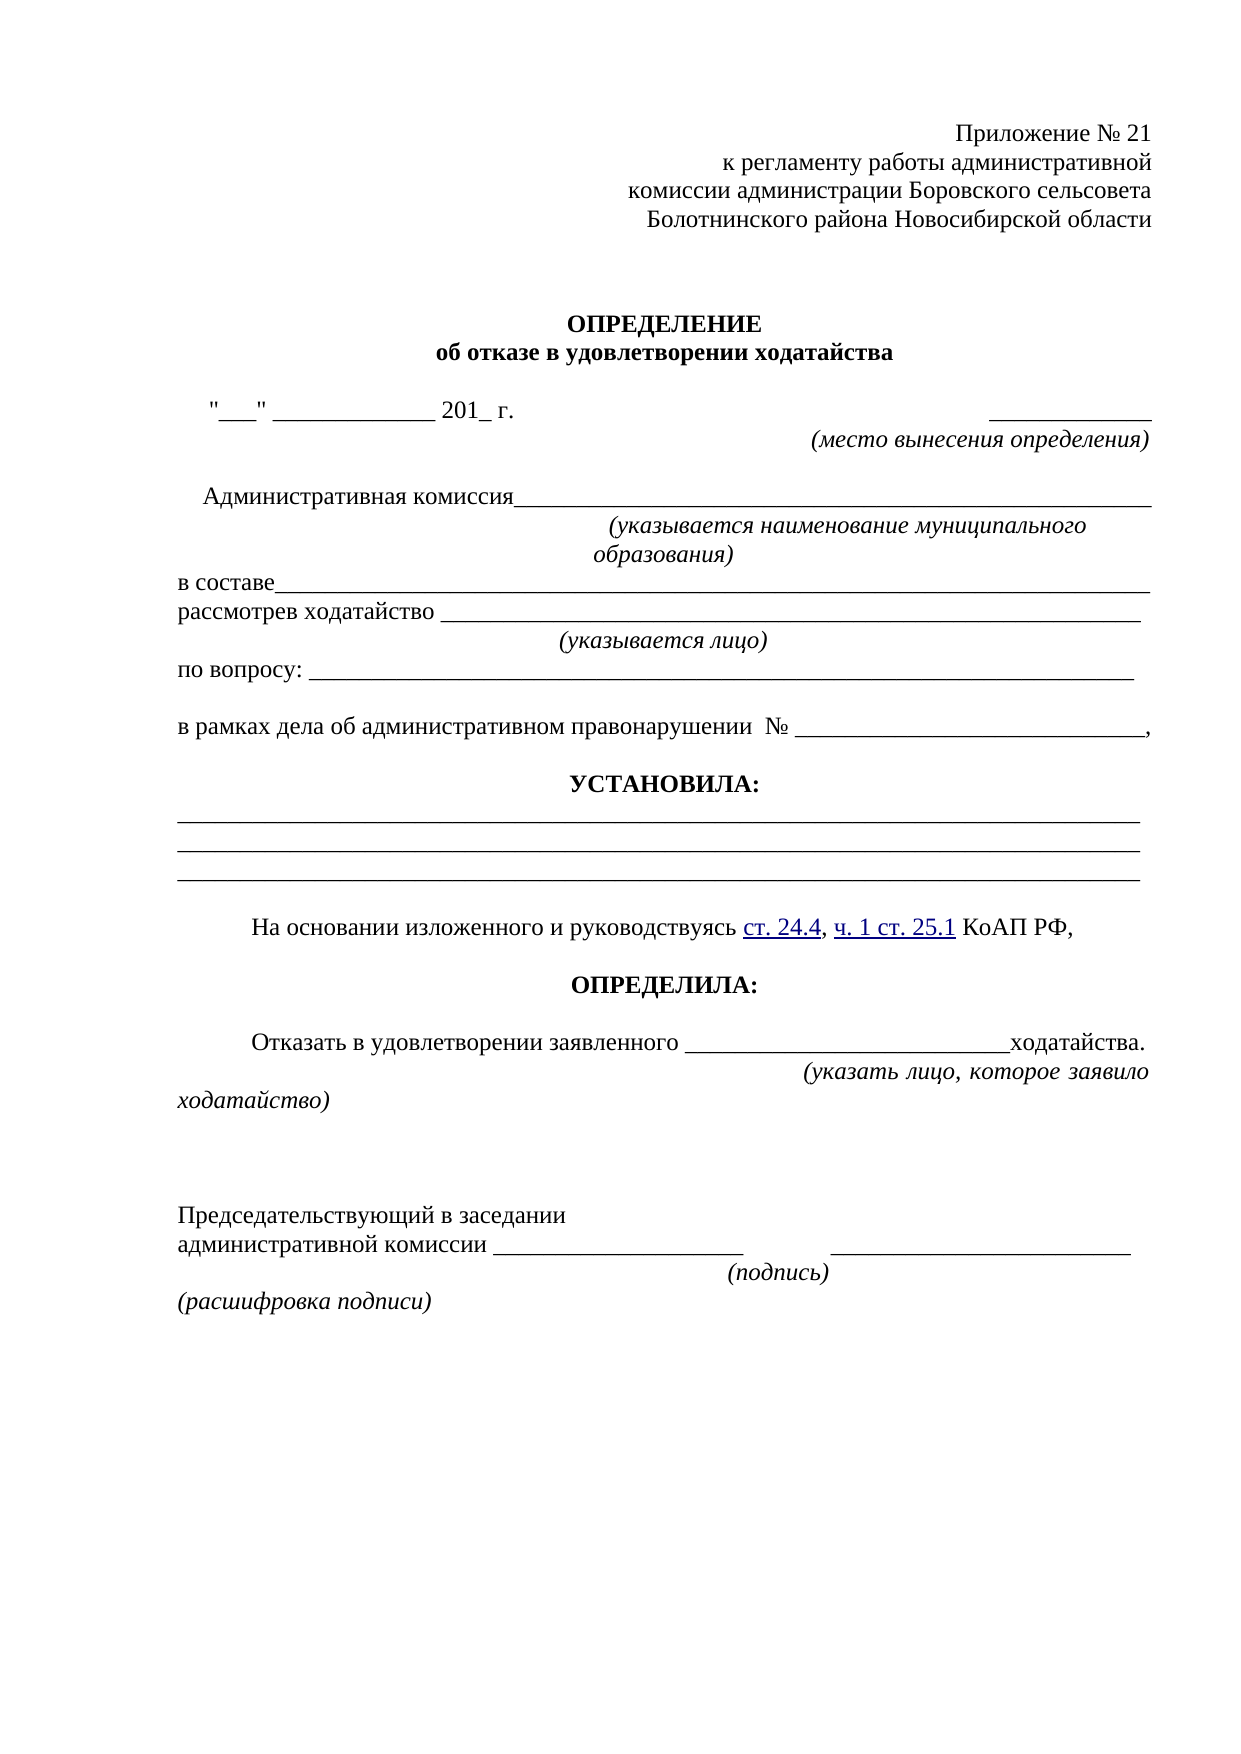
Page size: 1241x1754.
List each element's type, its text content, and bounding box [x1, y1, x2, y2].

text (подпись) (расшифровка подписи) [177, 1257, 1152, 1315]
text ОПРЕДЕЛИЛА: [177, 970, 1152, 999]
text ОПРЕДЕЛЕНИЕ [177, 309, 1152, 337]
text Болотнинского района Новосибирской области [177, 204, 1152, 233]
text УСТАНОВИЛА: [177, 769, 1152, 797]
text __________________________________________________________________________________________________________________________________________________________ [177, 797, 1152, 855]
text (указывается лицо) [177, 625, 1152, 654]
text административной комиссии ____________________ ________________________ [177, 1229, 1152, 1257]
text (указать лицо, которое заявило ходатайство) [177, 1056, 1152, 1114]
text в рамках дела об административном правонарушении № ____________________________, [177, 711, 1152, 740]
text Отказать в удовлетворении заявленного __________________________ходатайства. [177, 1027, 1152, 1056]
text Председательствующий в заседании [177, 1200, 1152, 1229]
text (указывается наименование муниципального образования) [177, 510, 1152, 567]
text об отказе в удовлетворении ходатайства [177, 337, 1152, 366]
text рассмотрев ходатайство ________________________________________________________ [177, 596, 1152, 625]
text Приложение № 21 [177, 118, 1152, 147]
text _____________________________________________________________________________ [177, 855, 1152, 884]
text комиссии администрации Боровского сельсовета [177, 176, 1152, 204]
text На основании изложенного и руководствуясь ст. 24.4, ч. 1 ст. 25.1 КоАП РФ, [177, 912, 1152, 941]
text Административная комиссия___________________________________________________ [177, 481, 1152, 510]
text к регламенту работы административной [546, 147, 1152, 176]
text по вопросу: __________________________________________________________________ [177, 654, 1152, 682]
text в составе______________________________________________________________________ [177, 567, 1152, 596]
text "___" _____________ 201_ г. _____________ (место вынесения определения) [177, 395, 1152, 452]
